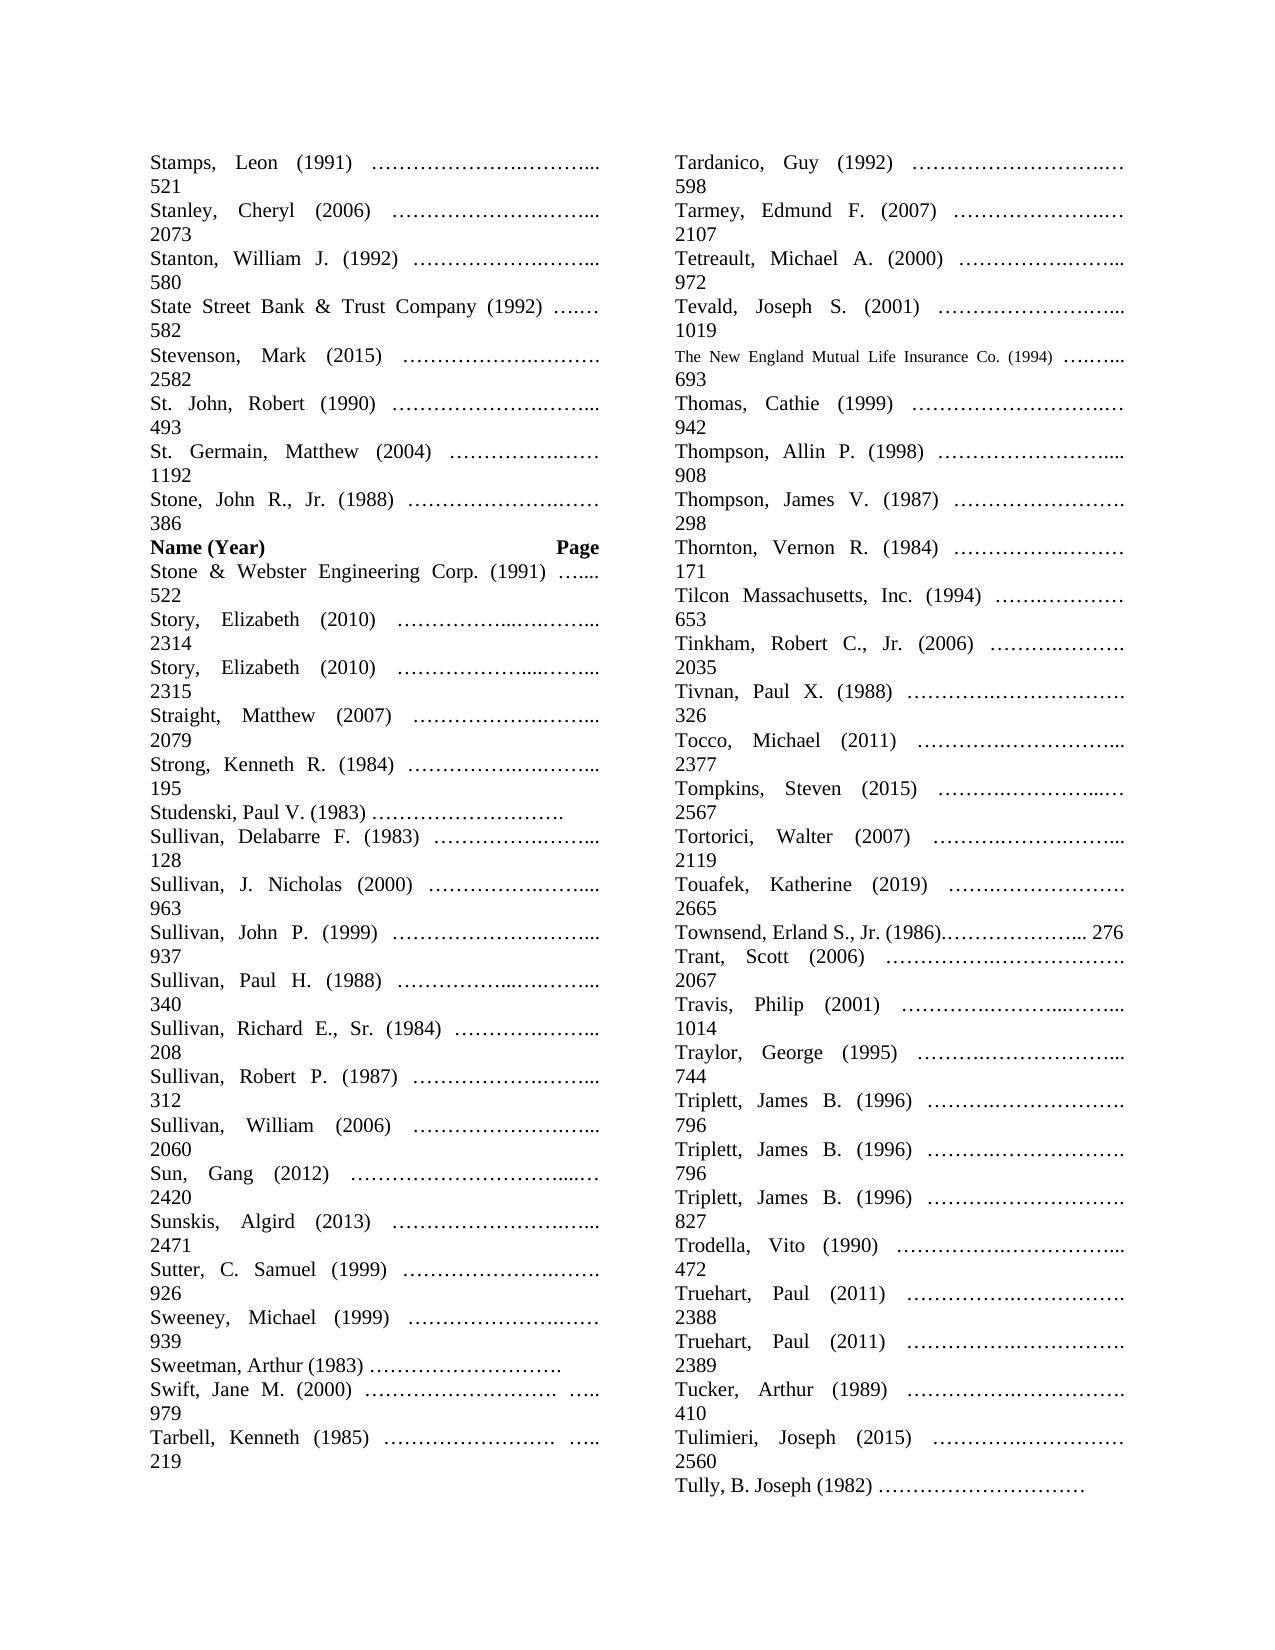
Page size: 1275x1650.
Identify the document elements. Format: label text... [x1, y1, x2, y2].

text Tilcon Massachusetts, Inc. (1994) …….………… 653 [675, 583, 1125, 631]
text Stamps, Leon (1991) ………………….………... 521 [150, 150, 600, 198]
text Story, Elizabeth (2010) ………………....……... 2315 [150, 655, 600, 703]
text Townsend, Erland S., Jr. (1986).………………... 276 [675, 920, 1125, 944]
text State Street Bank & Trust Company (1992) ….… 582 [150, 294, 600, 342]
text Tetreault, Michael A. (2000) …………….……... 972 [675, 246, 1125, 294]
text Tucker, Arthur (1989) …………….……………. 410 [675, 1377, 1125, 1425]
text Tulimieri, Joseph (2015) ………….…………… 2560 [675, 1425, 1125, 1473]
text St. Germain, Matthew (2004) …………….…… 1192 [150, 439, 600, 487]
text Thompson, Allin P. (1998) …………………….... 908 [675, 439, 1125, 487]
text Thomas, Cathie (1999) ……………………….… 942 [675, 391, 1125, 439]
text Stanley, Cheryl (2006) ………………….……... 2073 [150, 198, 600, 246]
text Studenski, Paul V. (1983) ………………………. [150, 800, 600, 824]
text Thompson, James V. (1987) ……………………. 298 [675, 487, 1125, 535]
text Sullivan, Robert P. (1987) ……………….……... 312 [150, 1064, 600, 1112]
text Trant, Scott (2006) …………….………………. 2067 [675, 944, 1125, 992]
text Tarbell, Kenneth (1985) ……………………. ….. 219 [150, 1425, 600, 1473]
text Name (Year) Page [150, 535, 600, 559]
text St. John, Robert (1990) ………………….……... 493 [150, 391, 600, 439]
text Sullivan, Paul H. (1988) ……………...….……... 340 [150, 968, 600, 1016]
text Sullivan, Delabarre F. (1983) …………….……... 128 [150, 824, 600, 872]
text Sunskis, Algird (2013) …………………….…... 2471 [150, 1209, 600, 1257]
text Sullivan, John P. (1999) ………………….……... 937 [150, 920, 600, 968]
text Sutter, C. Samuel (1999) ………………….……. 926 [150, 1257, 600, 1305]
text The New England Mutual Life Insurance Co. (1994) ….…... 693 [675, 342, 1125, 391]
text Sun, Gang (2012) …………………………....… 2420 [150, 1161, 600, 1209]
text Tortorici, Walter (2007) ……….……….……... 2119 [675, 824, 1125, 872]
text Tocco, Michael (2011) ………….……………... 2377 [675, 727, 1125, 776]
text Stone, John R., Jr. (1988) ………………….…… 386 [150, 487, 600, 535]
text Stanton, William J. (1992) ……………….……... 580 [150, 246, 600, 294]
text Triplett, James B. (1996) ……….………………. 796 [675, 1137, 1125, 1185]
text Triplett, James B. (1996) ……….………………. 796 [675, 1088, 1125, 1137]
text Swift, Jane M. (2000) ………………………. ….. 979 [150, 1377, 600, 1425]
text Sullivan, William (2006) ………………….…... 2060 [150, 1112, 600, 1161]
text Tompkins, Steven (2015) ……….…………...… 2567 [675, 776, 1125, 824]
text Stone & Webster Engineering Corp. (1991) ….... 522 [150, 559, 600, 607]
text Sullivan, J. Nicholas (2000) …………….…….... 963 [150, 872, 600, 920]
text Tully, B. Joseph (1982) ………………………… [675, 1473, 1125, 1497]
text Sullivan, Richard E., Sr. (1984) ………….……... 208 [150, 1016, 600, 1064]
text Traylor, George (1995) ……….………………... 744 [675, 1040, 1125, 1088]
text Strong, Kenneth R. (1984) …………….….……... 195 [150, 752, 600, 800]
text Straight, Matthew (2007) ……………….……... 2079 [150, 703, 600, 752]
text Truehart, Paul (2011) …………….……………. 2388 [675, 1281, 1125, 1329]
text Tevald, Joseph S. (2001) ………………….…... 1019 [675, 294, 1125, 342]
text Tarmey, Edmund F. (2007) ………………….… 2107 [675, 198, 1125, 246]
text Truehart, Paul (2011) …………….……………. 2389 [675, 1329, 1125, 1377]
text Tivnan, Paul X. (1988) ………….………………. 326 [675, 679, 1125, 727]
text Tardanico, Guy (1992) ……………………….… 598 [675, 150, 1125, 198]
text Story, Elizabeth (2010) ……………...….……... 2314 [150, 607, 600, 655]
text Sweetman, Arthur (1983) ………………………. [150, 1353, 600, 1377]
text Sweeney, Michael (1999) ………………….…… 939 [150, 1305, 600, 1353]
text Stevenson, Mark (2015) ……………….………. 2582 [150, 342, 600, 391]
text Tinkham, Robert C., Jr. (2006) ……….………. 2035 [675, 631, 1125, 679]
text Thornton, Vernon R. (1984) …………….……… 171 [675, 535, 1125, 583]
text Touafek, Katherine (2019) …….………………. 2665 [675, 872, 1125, 920]
text Trodella, Vito (1990) …………….……………... 472 [675, 1233, 1125, 1281]
text Travis, Philip (2001) ………….………...……... 1014 [675, 992, 1125, 1040]
text Triplett, James B. (1996) ……….………………. 827 [675, 1185, 1125, 1233]
